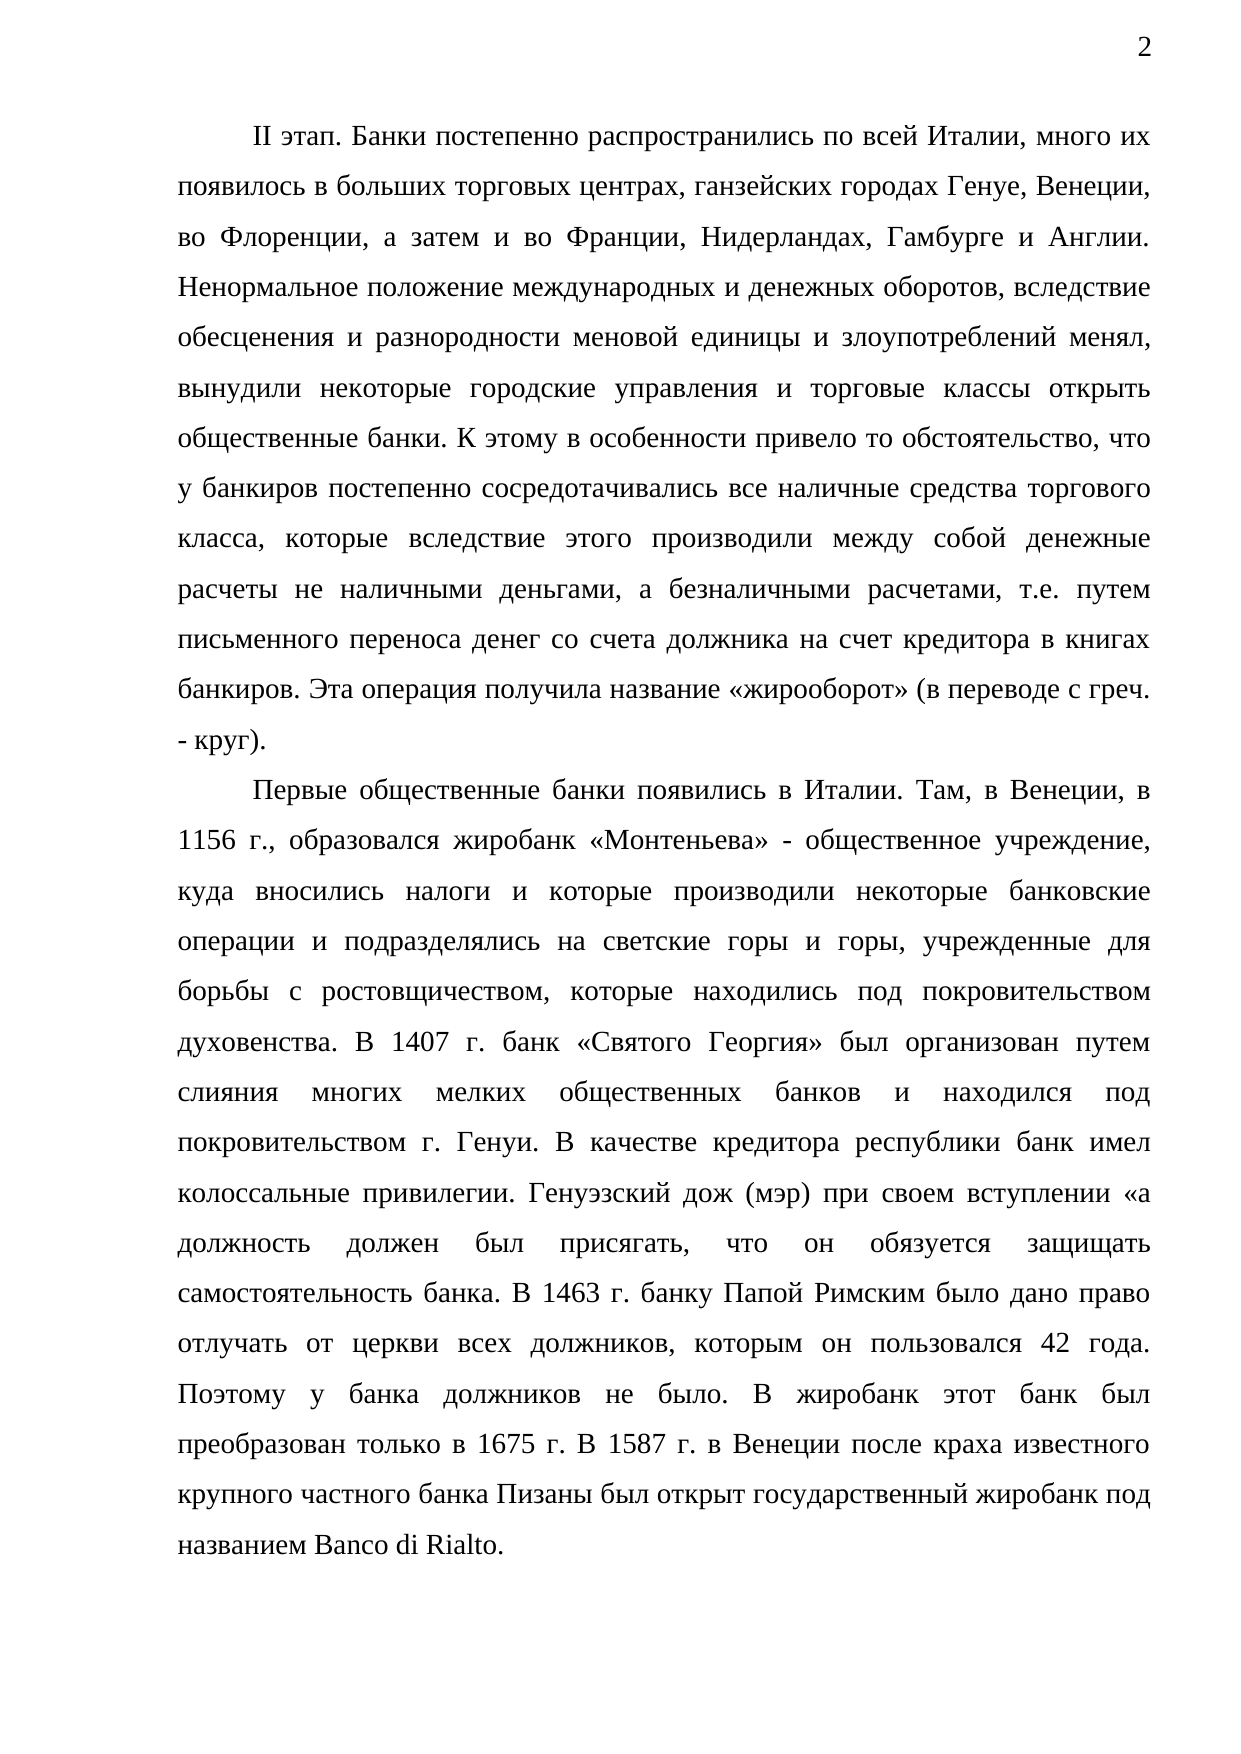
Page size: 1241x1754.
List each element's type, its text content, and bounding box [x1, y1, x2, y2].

text II этап. Банки постепенно распространились по всей Италии, много их появилось в больших торговых центрах, ганзейских городах Генуе, Венеции, во Флоренции, а затем и во Франции, Нидерландах, Гамбурге и Англии. Ненормальное положение международных и денежных оборотов, вследствие обесценения и разнородности меновой единицы и злоупотреблений менял, вынудили некоторые городские управления и торговые классы открыть общественные банки. К этому в особенности привело то обстоятельство, что у банкиров постепенно сосредотачивались все наличные средства торгового класса, которые вследствие этого производили между собой денежные расчеты не наличными деньгами, а безналичными расчетами, т.е. путем письменного переноса денег со счета должника на счет кредитора в книгах банкиров. Эта операция получила название «жирооборот» (в переводе с греч. - круг). [177, 118, 1152, 755]
text Первые общественные банки появились в Италии. Там, в Венеции, в 1156 г., образовался жиробанк «Монтеньева» - общественное учреждение, куда вносились налоги и которые производили некоторые банковские операции и подразделялись на светские горы и горы, учрежденные для борьбы с ростовщичеством, которые находились под покровительством духовенства. В 1407 г. банк «Святого Георгия» был организован путем слияния многих мелких общественных банков и находился под покровительством г. Генуи. В качестве кредитора республики банк имел колоссальные привилегии. Генуэзский дож (мэр) при своем вступлении «а должность должен был присягать, что он обязуется защищать самостоятельность банка. В 1463 г. банку Папой Римским было дано право отлучать от церкви всех должников, которым он пользовался 42 года. Поэтому у банка должников не было. В жиробанк этот банк был преобразован только в 1675 г. В 1587 г. в Венеции после краха известного крупного частного банка Пизаны был открыт государственный жиробанк под названием Banco di Rialto. [177, 772, 1152, 1560]
